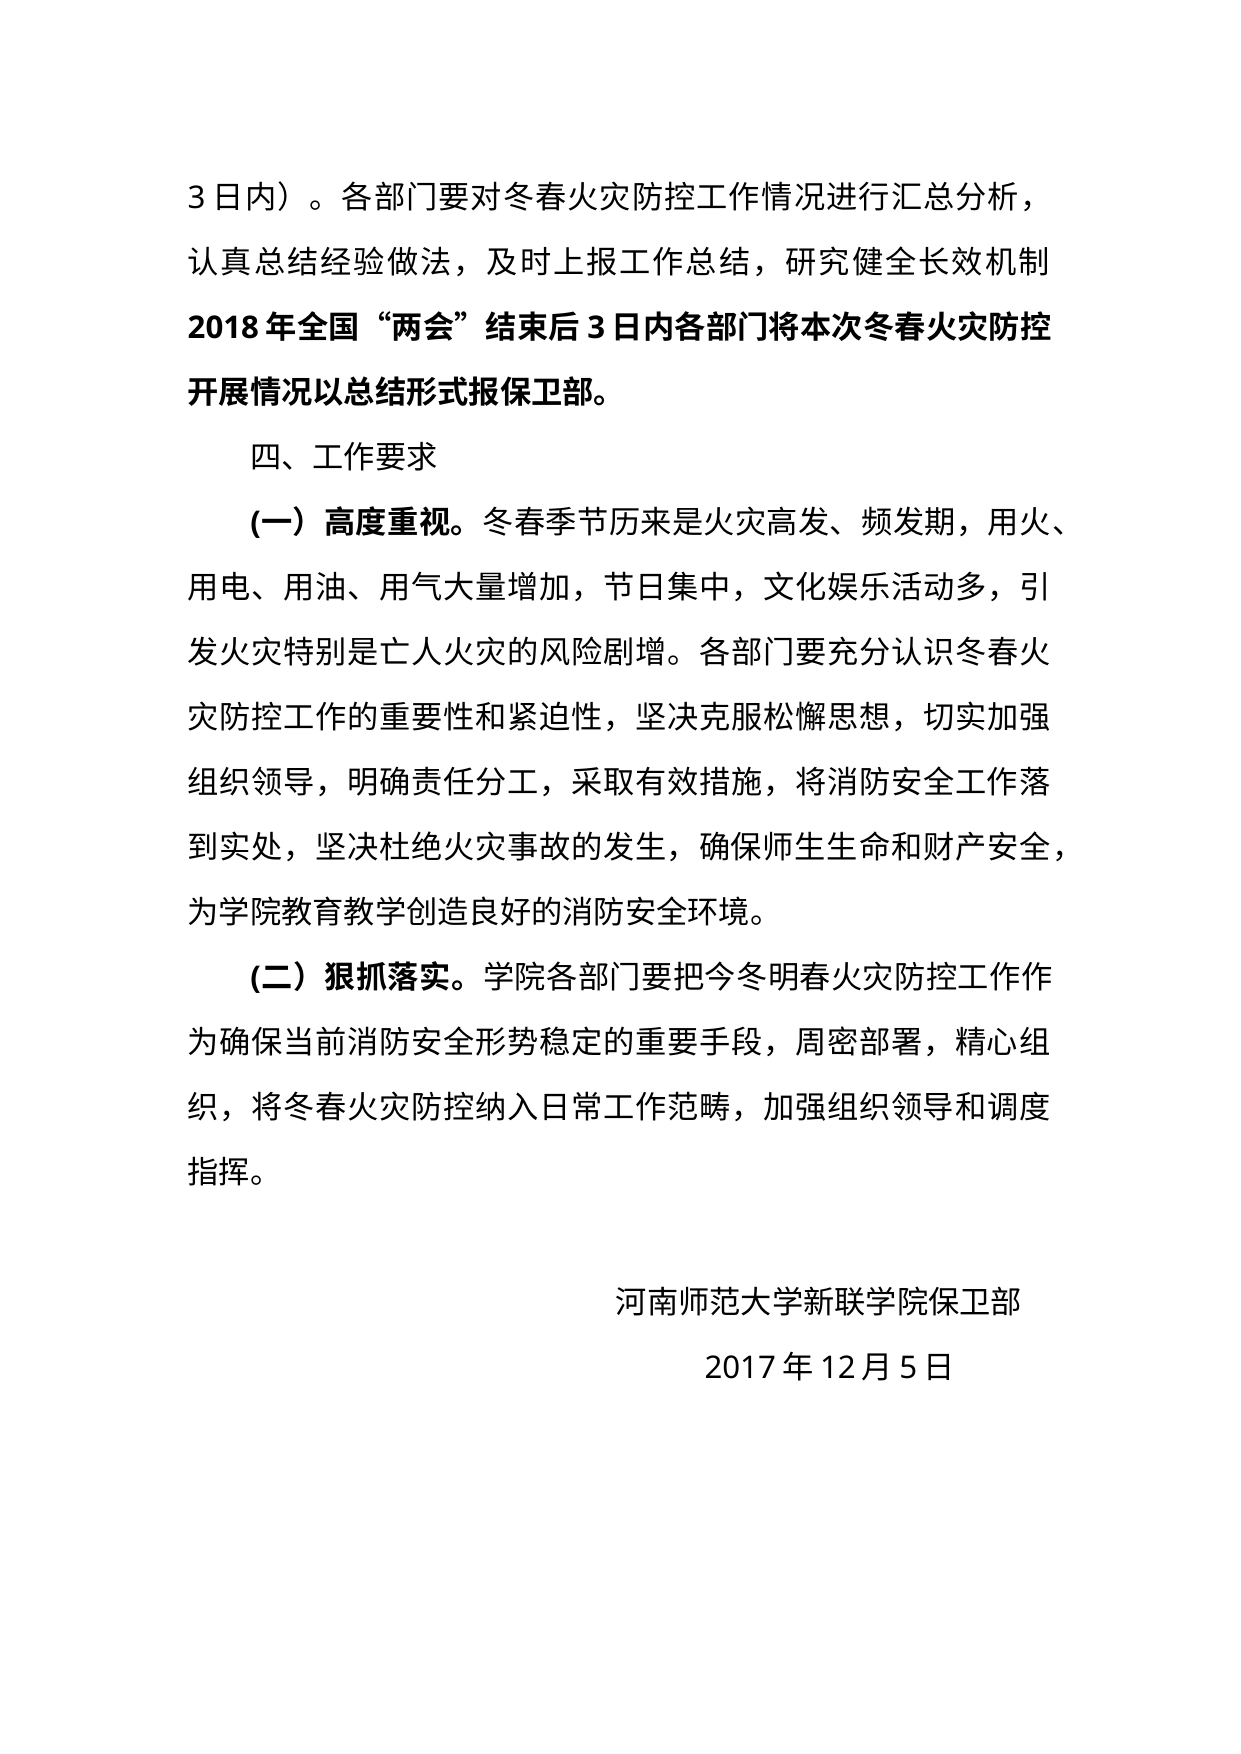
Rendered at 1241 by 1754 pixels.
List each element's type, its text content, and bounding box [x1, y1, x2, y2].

text 2017年12月5日 [187, 1332, 1053, 1397]
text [187, 162, 1053, 422]
text 四、工作要求 [187, 422, 1053, 487]
text (二）狠抓落实。学院各部门要把今冬明春火灾防控工作作为确保当前消防安全形势稳定的重要手段，周密部署，精心组织，将冬春火灾防控纳入日常工作范畴，加强组织领导和调度指挥。 [187, 942, 1053, 1202]
text 河南师范大学新联学院保卫部 [187, 1267, 1053, 1332]
text (一）高度重视。冬春季节历来是火灾高发、频发期，用火、用电、用油、用气大量增加，节日集中，文化娱乐活动多，引发火灾特别是亡人火灾的风险剧增。各部门要充分认识冬春火灾防控工作的重要性和紧迫性，坚决克服松懈思想，切实加强组织领导，明确责任分工，采取有效措施，将消防安全工作落到实处，坚决杜绝火灾事故的发生，确保师生生命和财产安全，为学院教育教学创造良好的消防安全环境。 [187, 487, 1053, 942]
